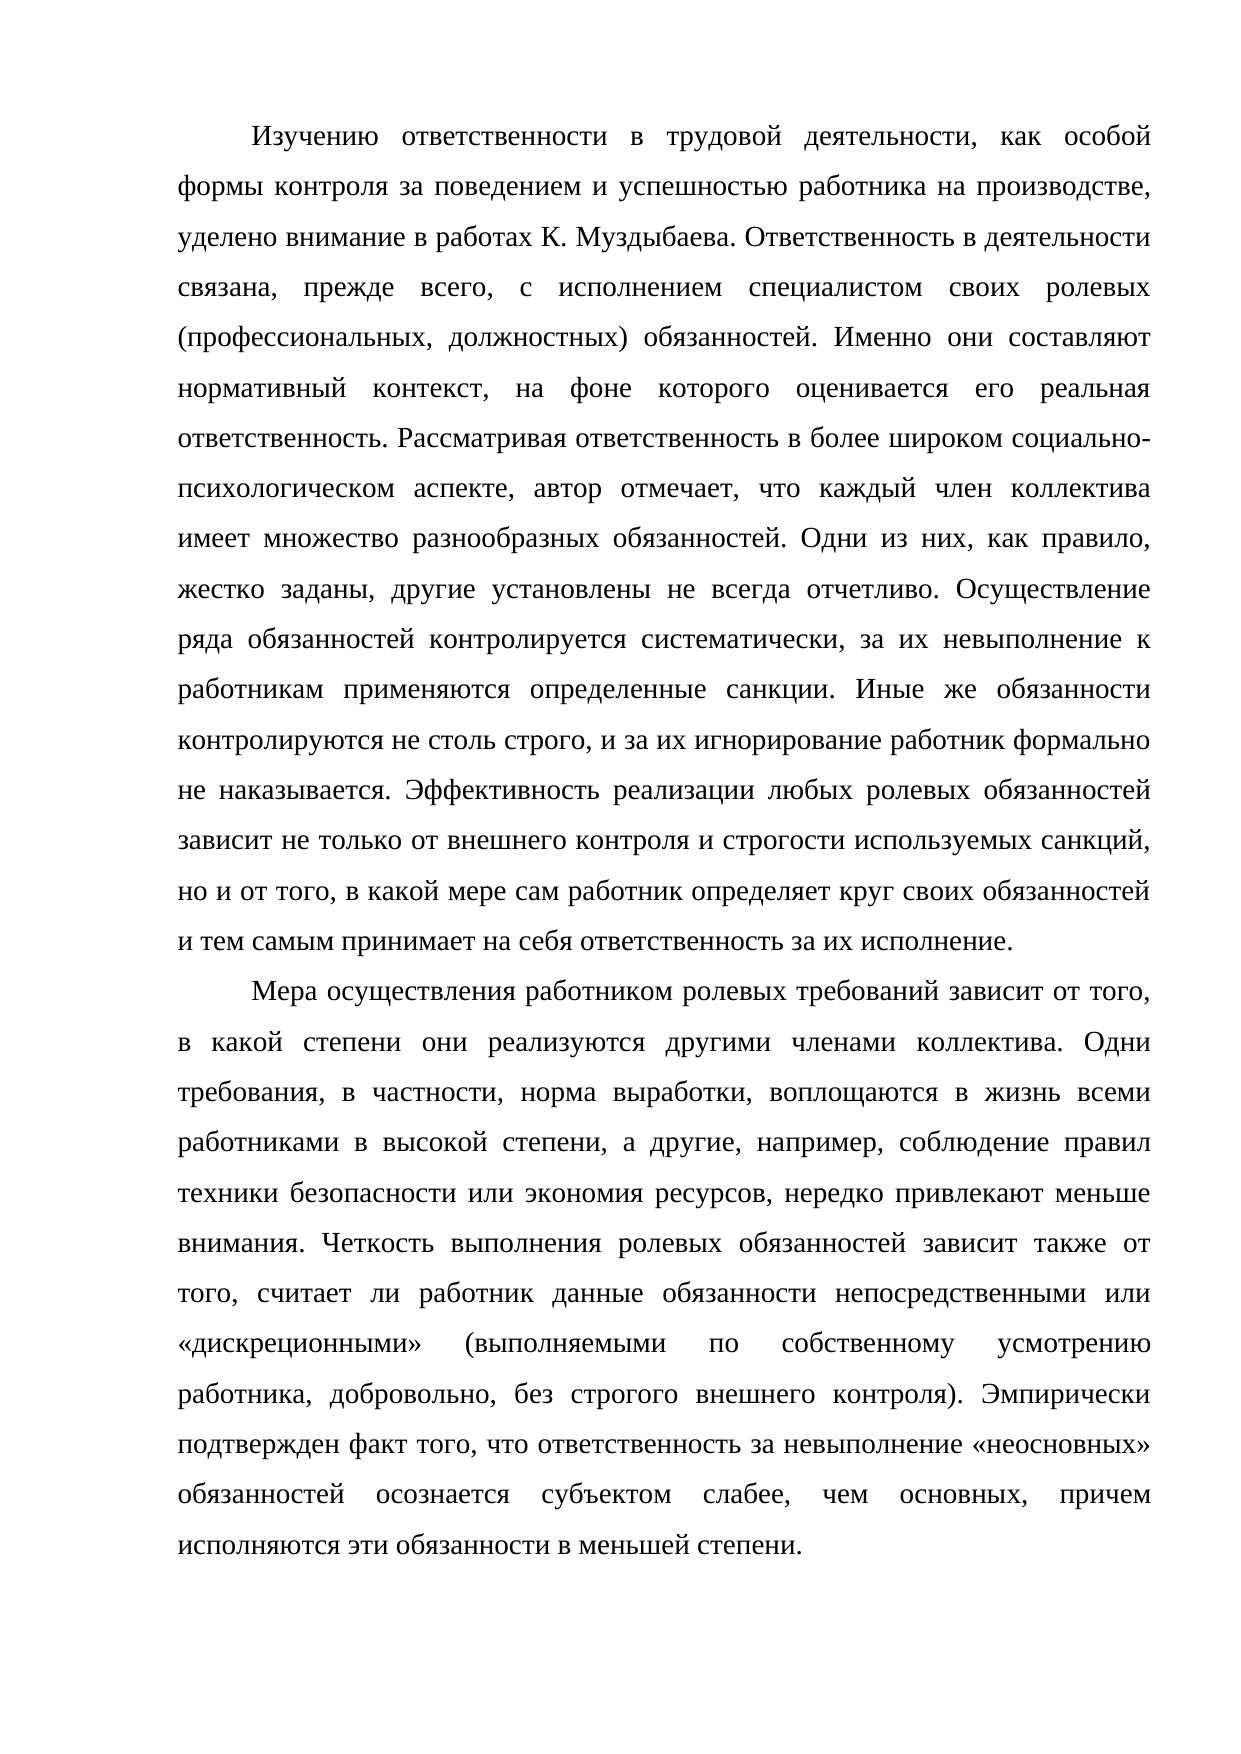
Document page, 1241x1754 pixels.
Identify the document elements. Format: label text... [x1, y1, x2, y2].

list Мера осуществления работником ролевых требований зависит от того, в какой степени они реализуются другими членами коллектива. Одни требования, в частности, норма выработки, воплощаются в жизнь всеми работниками в высокой степени, а другие, например, соблюдение правил техники безопасности или экономия ресурсов, нередко привлекают меньше внимания. Четкость выполнения ролевых обязанностей зависит также от того, считает ли работник данные обязанности непосредственными или «дискреционными» (выполняемыми по собственному усмотрению работника, добровольно, без строгого внешнего контроля). Эмпирически подтвержден факт того, что ответственность за невыполнение «неосновных» обязанностей осознается субъектом слабее, чем основных, причем исполняются эти обязанности в меньшей степени. [177, 973, 1152, 1560]
list Изучению ответственности в трудовой деятельности, как особой формы контроля за поведением и успешностью работника на производстве, уделено внимание в работах К. Муздыбаева. Ответственность в деятельности связана, прежде всего, с исполнением специалистом своих ролевых (профессиональных, должностных) обязанностей. Именно они составляют нормативный контекст, на фоне которого оценивается его реальная ответственность. Рассматривая ответственность в более широком социально-психологическом аспекте, автор отмечает, что каждый член коллектива имеет множество разнообразных обязанностей. Одни из них, как правило, жестко заданы, другие установлены не всегда отчетливо. Осуществление ряда обязанностей контролируется систематически, за их невыполнение к работникам применяются определенные санкции. Иные же обязанности контролируются не столь строго, и за их игнорирование работник формально не наказывается. Эффективность реализации любых ролевых обязанностей зависит не только от внешнего контроля и строгости используемых санкций, но и от того, в какой мере сам работник определяет круг своих обязанностей и тем самым принимает на себя ответственность за их исполнение. [177, 118, 1152, 957]
